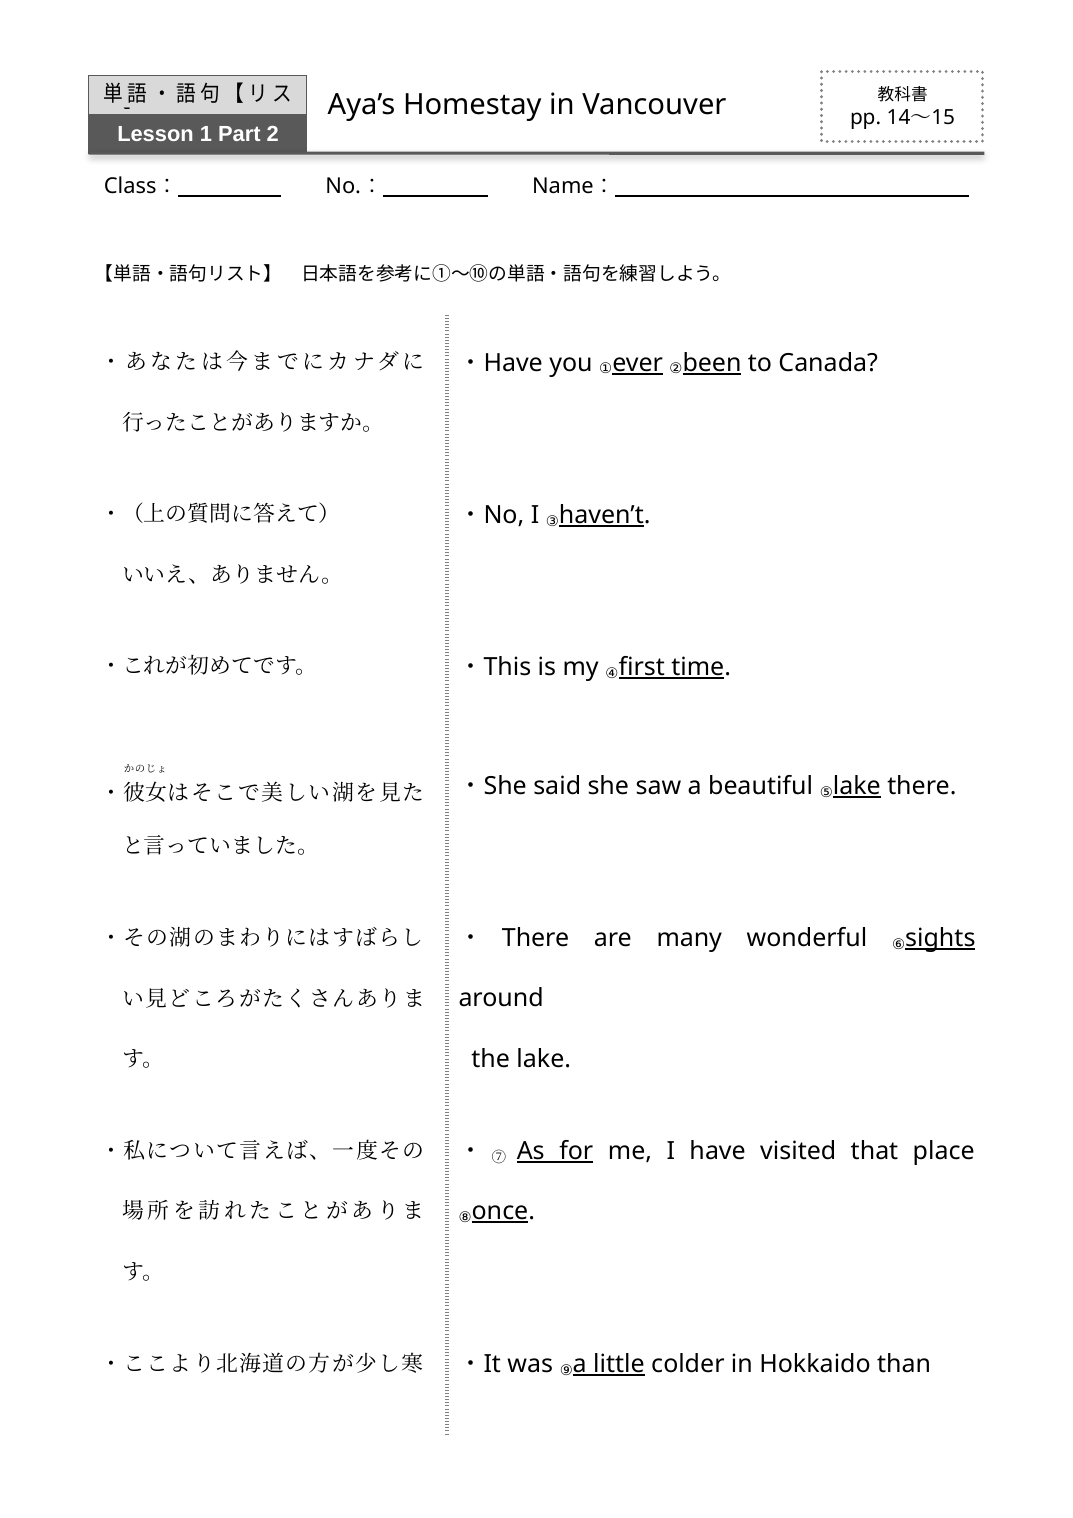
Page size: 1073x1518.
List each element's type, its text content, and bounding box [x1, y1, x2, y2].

table_cell ・She said she saw a beautiful ⑤lake there. [447, 738, 986, 890]
table_cell ・その湖のまわりにはすばらしい見どころがたくさんあります。 [89, 890, 447, 1103]
table_header ・Have you ①ever ②been to Canada? [447, 315, 986, 467]
table_cell ・これが初めてです。 [89, 619, 447, 738]
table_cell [89, 1316, 447, 1435]
table_cell ・There are many wonderful ⑥sights around the lake. [447, 890, 986, 1103]
table_cell ・（上の質問に答えて） いいえ、ありません。 [89, 467, 447, 619]
table_cell ・私について言えば、一度その場所を訪れたことがあります。 [89, 1103, 447, 1316]
table_cell ・はそこで美しい湖を見たと言っていました。 [89, 738, 447, 890]
table_header ・あなたは今までにカナダに行ったことがありますか。 [89, 315, 447, 467]
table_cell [447, 1316, 986, 1435]
table_cell ・⑦As for me, I have visited that place ⑧once. [447, 1103, 986, 1316]
table_cell ・This is my ④first time. [447, 619, 986, 738]
table_cell ・No, I ③haven’t. [447, 467, 986, 619]
